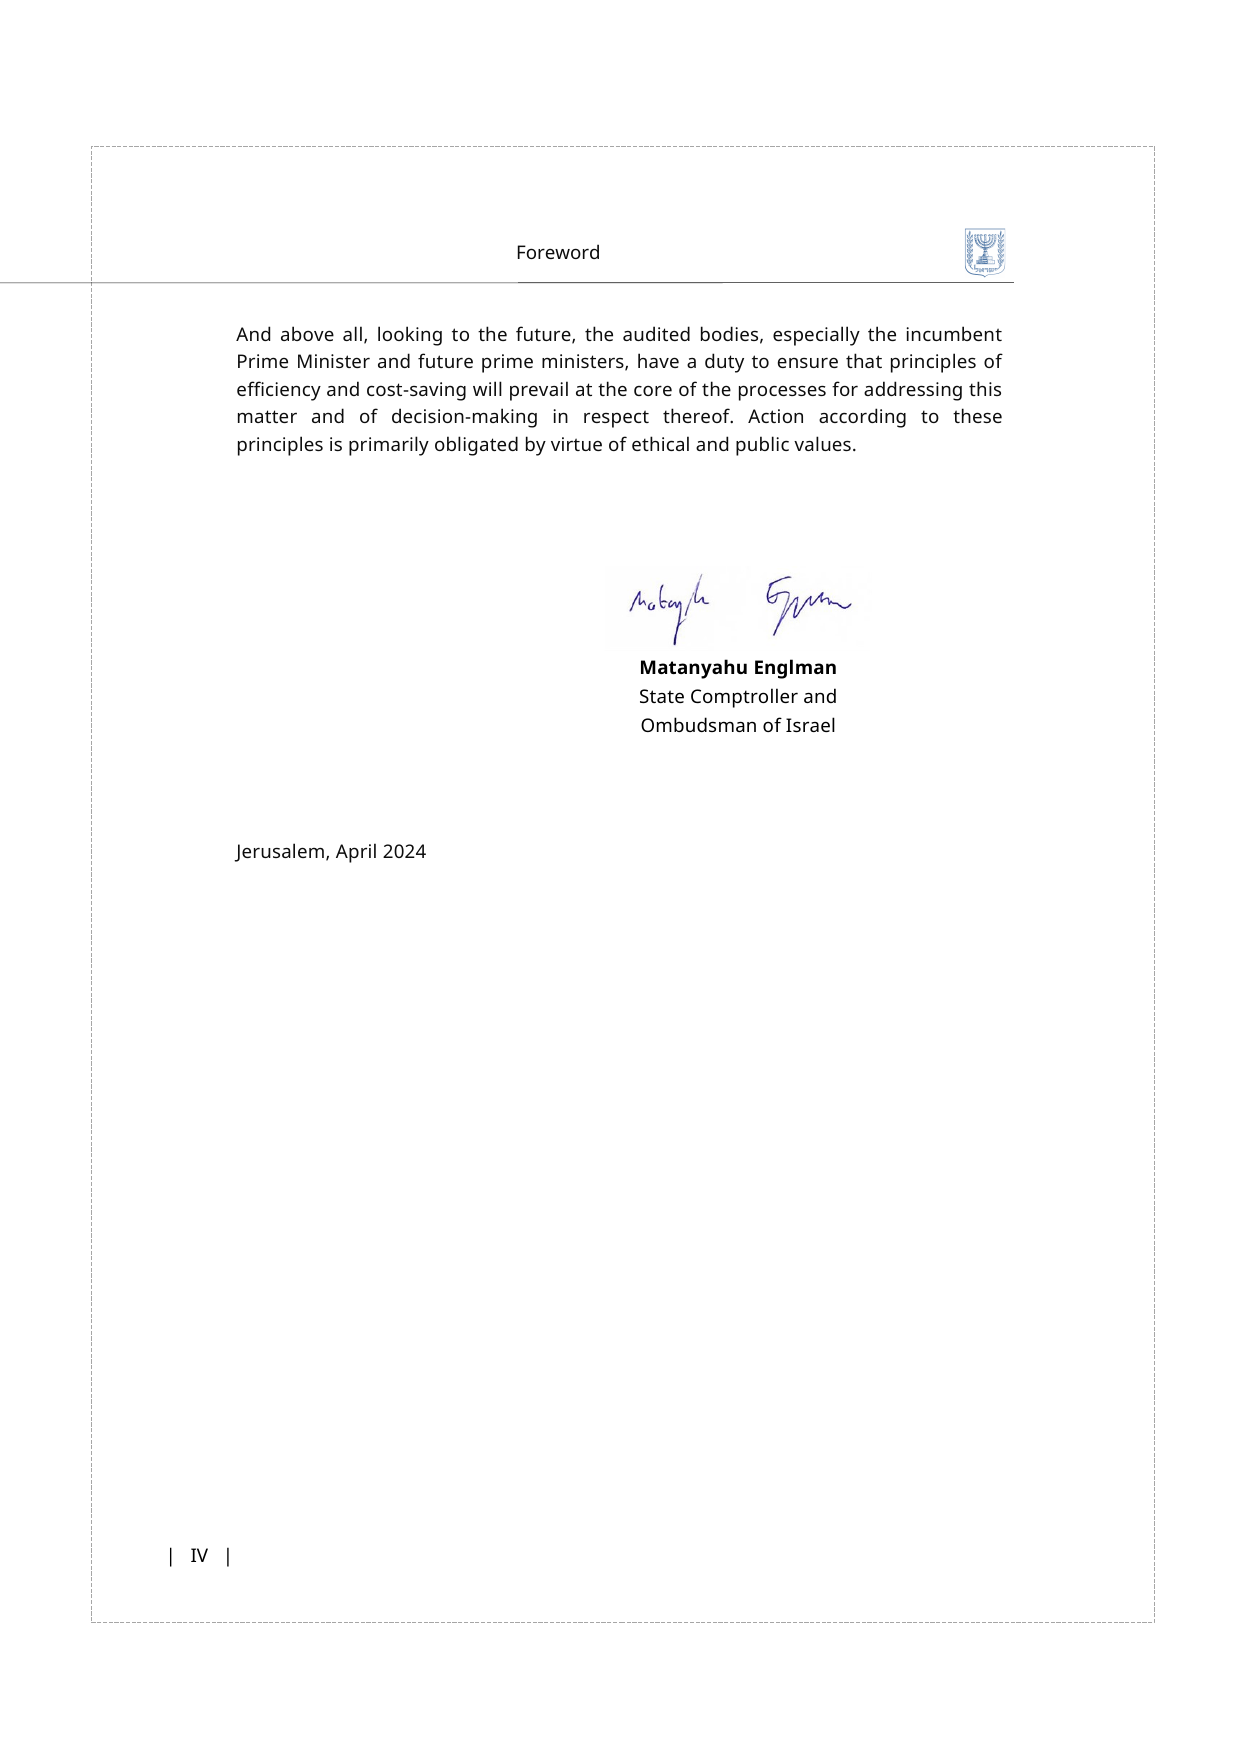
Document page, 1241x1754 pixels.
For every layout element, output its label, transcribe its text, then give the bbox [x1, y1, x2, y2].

picture [604, 566, 872, 651]
text Ombudsman of Israel [472, 709, 1004, 738]
text Matanyahu Englman [472, 651, 1004, 680]
text Jerusalem, April 2024 [236, 838, 1004, 864]
text And above all, looking to the future, the audited bodies, especially the incumbent Prime Minister and future prime ministers, have a duty to ensure that principles of efficiency and cost-saving will prevail at the core of the processes for addressing this matter and of decision-making in respect thereof. Action according to these principles is primarily obligated by virtue of ethical and public values. [236, 319, 1004, 456]
text State Comptroller and [472, 680, 1004, 709]
